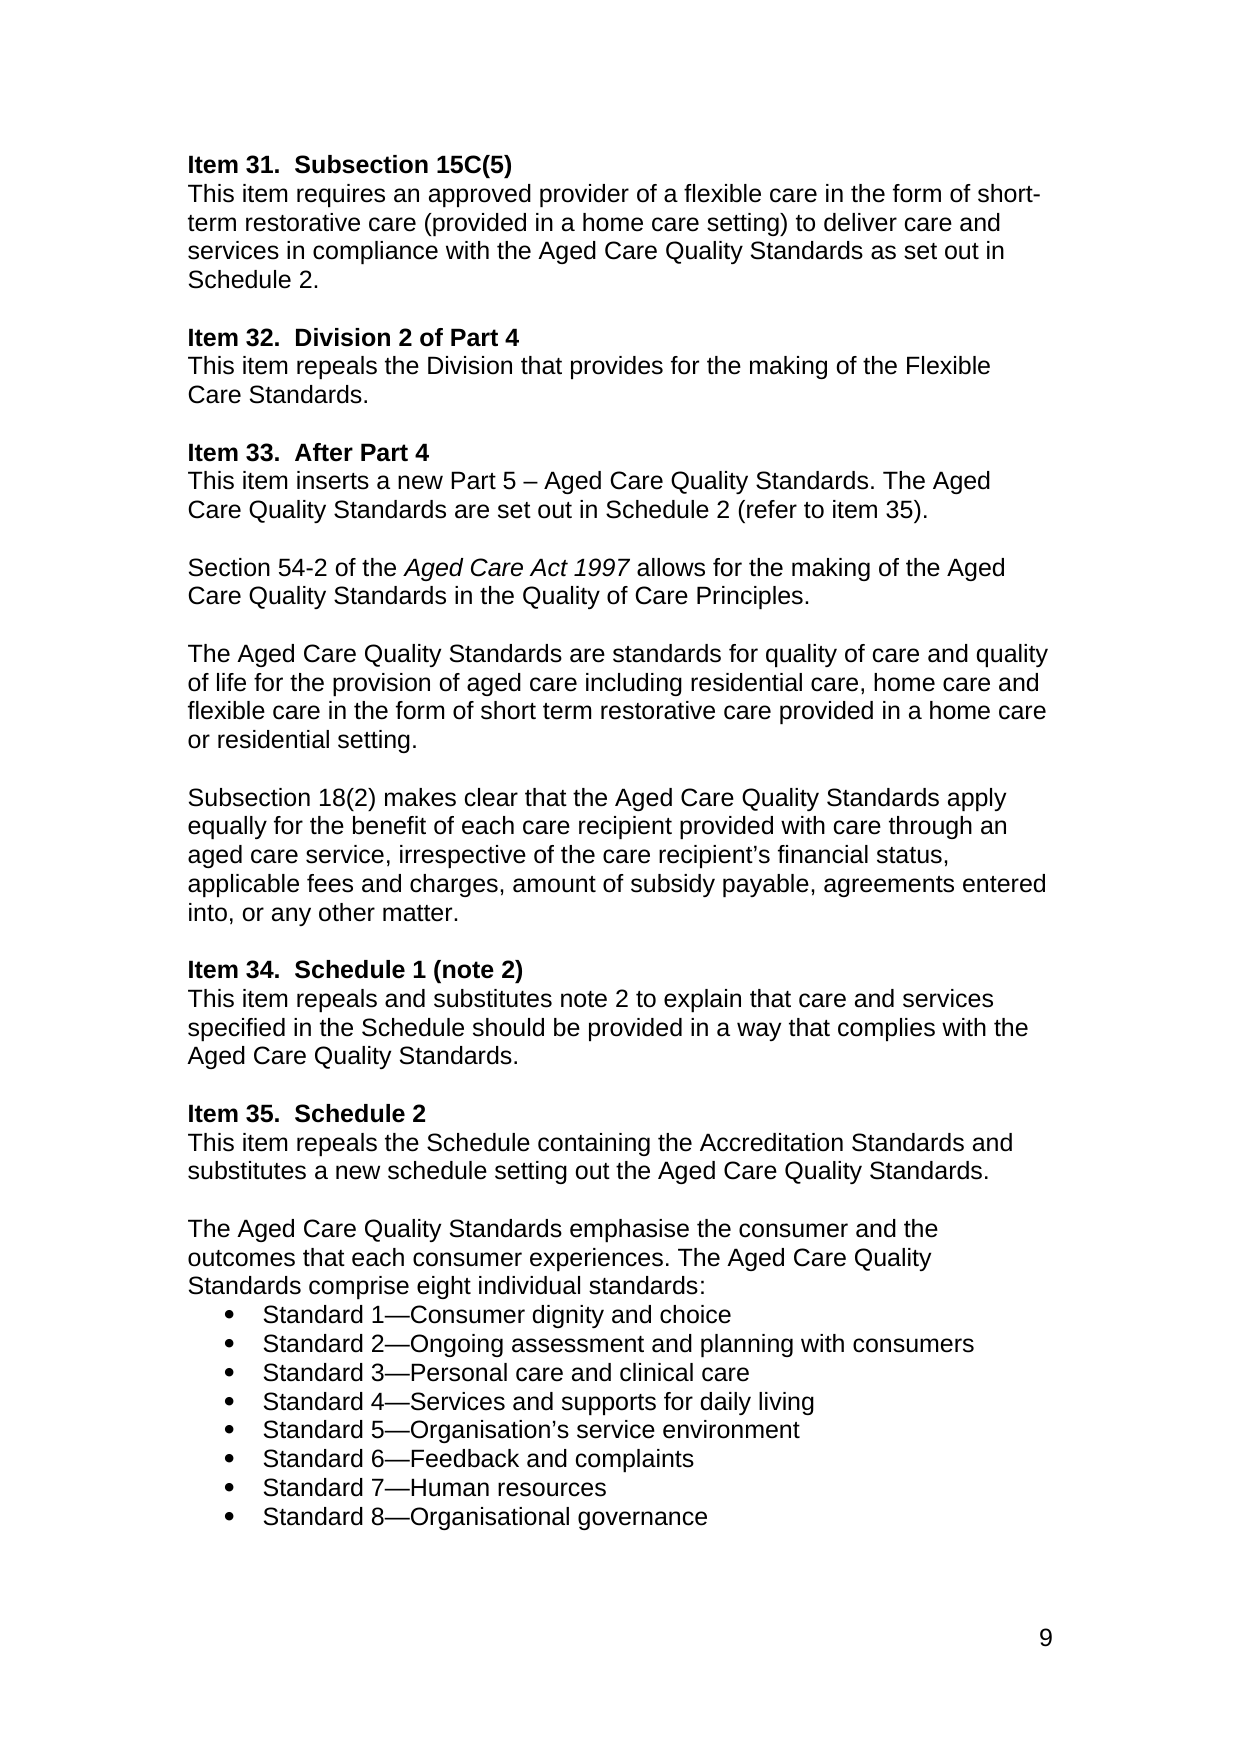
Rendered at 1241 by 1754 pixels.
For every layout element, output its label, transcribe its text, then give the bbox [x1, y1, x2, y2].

text This item requires an approved provider of a flexible care in the form of short-term restorative care (provided in a home care setting) to deliver care and services in compliance with the Aged Care Quality Standards as set out in Schedule 2. [187, 179, 1053, 294]
text Subsection 18(2) makes clear that the Aged Care Quality Standards apply equally for the benefit of each care recipient provided with care through an aged care service, irrespective of the care recipient’s financial status, applicable fees and charges, amount of subsidy payable, agreements entered into, or any other matter. [187, 782, 1053, 926]
list Standard 8—Organisational governance [225, 1502, 1053, 1531]
list Standard 5—Organisation’s service environment [225, 1415, 1053, 1444]
list Standard 1—Consumer dignity and choice [225, 1300, 1053, 1329]
list Standard 6—Feedback and complaints [225, 1444, 1053, 1473]
text The Aged Care Quality Standards emphasise the consumer and the outcomes that each consumer experiences. The Aged Care Quality Standards comprise eight individual standards: [187, 1214, 1053, 1300]
text Section 54-2 of the Aged Care Act 1997 allows for the making of the Aged Care Quality Standards in the Quality of Care Principles. [187, 552, 1053, 610]
text This item repeals and substitutes note 2 to explain that care and services specified in the Schedule should be provided in a way that complies with the Aged Care Quality Standards. [187, 984, 1053, 1070]
list Standard 3—Personal care and clinical care [225, 1358, 1053, 1387]
list Standard 2—Ongoing assessment and planning with consumers [225, 1329, 1053, 1358]
text Item 35. Schedule 2 [187, 1099, 1053, 1127]
text Item 33. After Part 4 [187, 437, 1053, 466]
text Item 32. Division 2 of Part 4 [187, 322, 1053, 351]
text The Aged Care Quality Standards are standards for quality of care and quality of life for the provision of aged care including residential care, home care and flexible care in the form of short term restorative care provided in a home care or residential setting. [187, 639, 1053, 754]
text This item inserts a new Part 5 – Aged Care Quality Standards. The Aged Care Quality Standards are set out in Schedule 2 (refer to item 35). [187, 466, 1053, 524]
text This item repeals the Division that provides for the making of the Flexible Care Standards. [187, 351, 1053, 409]
list Standard 4—Services and supports for daily living [225, 1387, 1053, 1415]
text This item repeals the Schedule containing the Accreditation Standards and substitutes a new schedule setting out the Aged Care Quality Standards. [187, 1127, 1053, 1185]
list Standard 7—Human resources [225, 1473, 1053, 1502]
text Item 34. Schedule 1 (note 2) [187, 955, 1053, 984]
text Item 31. Subsection 15C(5) [187, 150, 1053, 179]
